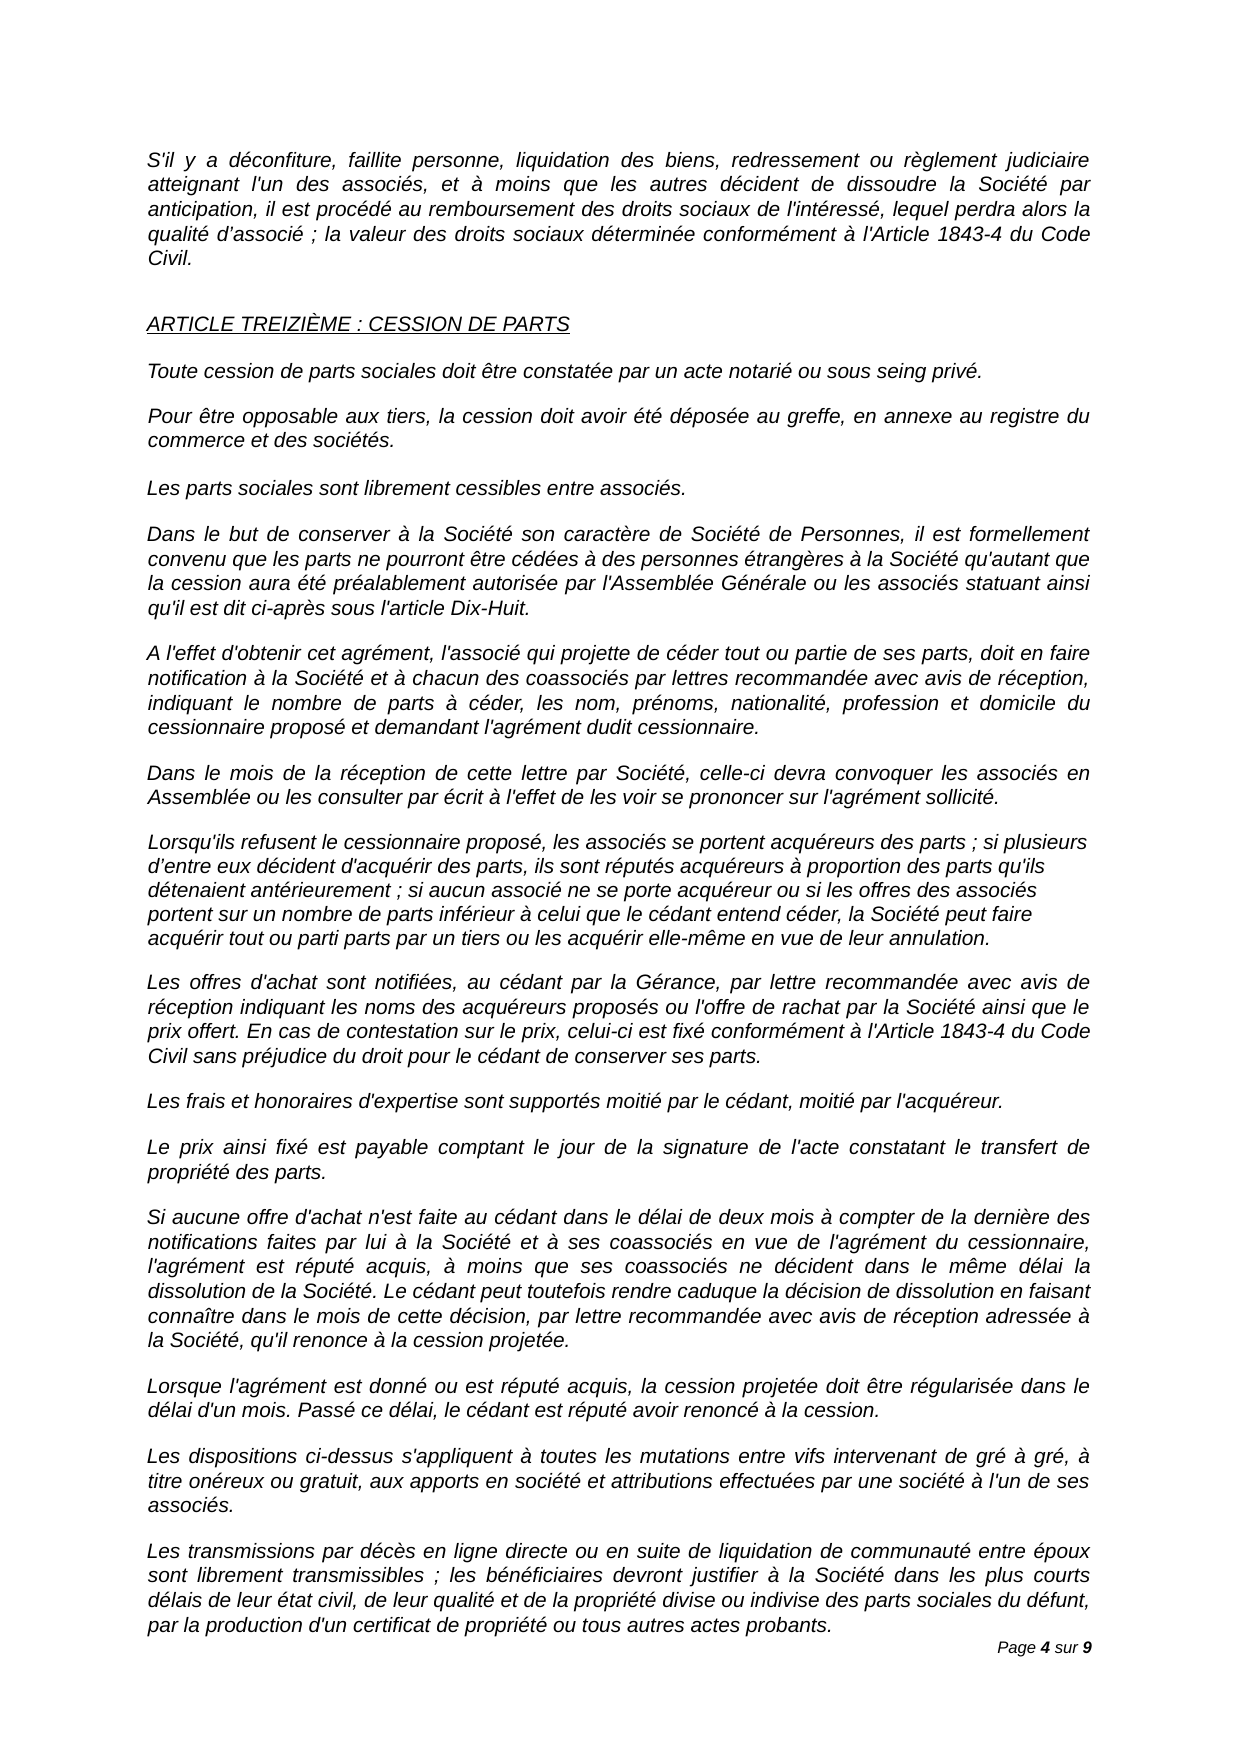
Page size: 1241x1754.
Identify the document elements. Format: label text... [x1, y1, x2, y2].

text A l'effet d'obtenir cet agrément, l'associé qui projette de céder tout ou partie de ses parts, doit en faire notification à la Société et à chacun des coassociés par lettres recommandée avec avis de réception, indiquant le nombre de parts à céder, les nom, prénoms, nationalité, profession et domicile du cessionnaire proposé et demandant l'agrément dudit cessionnaire. [147, 641, 1094, 739]
text Lorsque l'agrément est donné ou est réputé acquis, la cession projetée doit être régularisée dans le délai d'un mois. Passé ce délai, le cédant est réputé avoir renoncé à la cession. [147, 1374, 1094, 1422]
text Toute cession de parts sociales doit être constatée par un acte notarié ou sous seing privé. [147, 359, 1094, 383]
text Dans le but de conserver à la Société son caractère de Société de Personnes, il est formellement convenu que les parts ne pourront être cédées à des personnes étrangères à la Société qu'autant que la cession aura été préalablement autorisée par l'Assemblée Générale ou les associés statuant ainsi qu'il est dit ci-après sous l'article Dix-Huit. [147, 522, 1094, 619]
text Les dispositions ci-dessus s'appliquent à toutes les mutations entre vifs intervenant de gré à gré, à titre onéreux ou gratuit, aux apports en société et attributions effectuées par une société à l'un de ses associés. [147, 1444, 1094, 1517]
text Lorsqu'ils refusent le cessionnaire proposé, les associés se portent acquéreurs des parts ; si plusieurs d’entre eux décident d'acquérir des parts, ils sont réputés acquéreurs à proportion des parts qu'ils détenaient antérieurement ; si aucun associé ne se porte acquéreur ou si les offres des associés portent sur un nombre de parts inférieur à celui que le cédant entend céder, la Société peut faire acquérir tout ou parti parts par un tiers ou les acquérir elle-même en vue de leur annulation. [148, 831, 1094, 949]
text Le prix ainsi fixé est payable comptant le jour de la signature de l'acte constatant le transfert de propriété des parts. [147, 1135, 1094, 1183]
text Pour être opposable aux tiers, la cession doit avoir été déposée au greffe, en annexe au registre du commerce et des sociétés. [148, 404, 1094, 452]
text S'il y a déconfiture, faillite personne, liquidation des biens, redressement ou règlement judiciaire atteignant l'un des associés, et à moins que les autres décident de dissoudre la Société par anticipation, il est procédé au remboursement des droits sociaux de l'intéressé, lequel perdra alors la qualité d’associé ; la valeur des droits sociaux déterminée conformément à l'Article 1843-4 du Code Civil. [147, 148, 1094, 270]
text Si aucune offre d'achat n'est faite au cédant dans le délai de deux mois à compter de la dernière des notifications faites par lui à la Société et à ses coassociés en vue de l'agrément du cessionnaire, l'agrément est réputé acquis, à moins que ses coassociés ne décident dans le même délai la dissolution de la Société. Le cédant peut toutefois rendre caduque la décision de dissolution en faisant connaître dans le mois de cette décision, par lettre recommandée avec avis de réception adressée à la Société, qu'il renonce à la cession projetée. [147, 1205, 1094, 1352]
text Les transmissions par décès en ligne directe ou en suite de liquidation de communauté entre époux sont librement transmissibles ; les bénéficiaires devront justifier à la Société dans les plus courts délais de leur état civil, de leur qualité et de la propriété divise ou indivise des parts sociales du défunt, par la production d'un certificat de propriété ou tous autres actes probants. [147, 1539, 1094, 1636]
text Les offres d'achat sont notifiées, au cédant par la Gérance, par lettre recommandée avec avis de réception indiquant les noms des acquéreurs proposés ou l'offre de rachat par la Société ainsi que le prix offert. En cas de contestation sur le prix, celui-ci est fixé conformément à l'Article 1843-4 du Code Civil sans préjudice du droit pour le cédant de conserver ses parts. [147, 970, 1094, 1068]
text ARTICLE TREIZIÈME : CESSION DE PARTS [147, 312, 1094, 336]
text Dans le mois de la réception de cette lettre par Société, celle-ci devra convoquer les associés en Assemblée ou les consulter par écrit à l'effet de les voir se prononcer sur l'agrément sollicité. [147, 761, 1094, 809]
text Les frais et honoraires d'expertise sont supportés moitié par le cédant, moitié par l'acquéreur. [147, 1089, 1094, 1113]
text Les parts sociales sont librement cessibles entre associés. [147, 476, 1094, 500]
